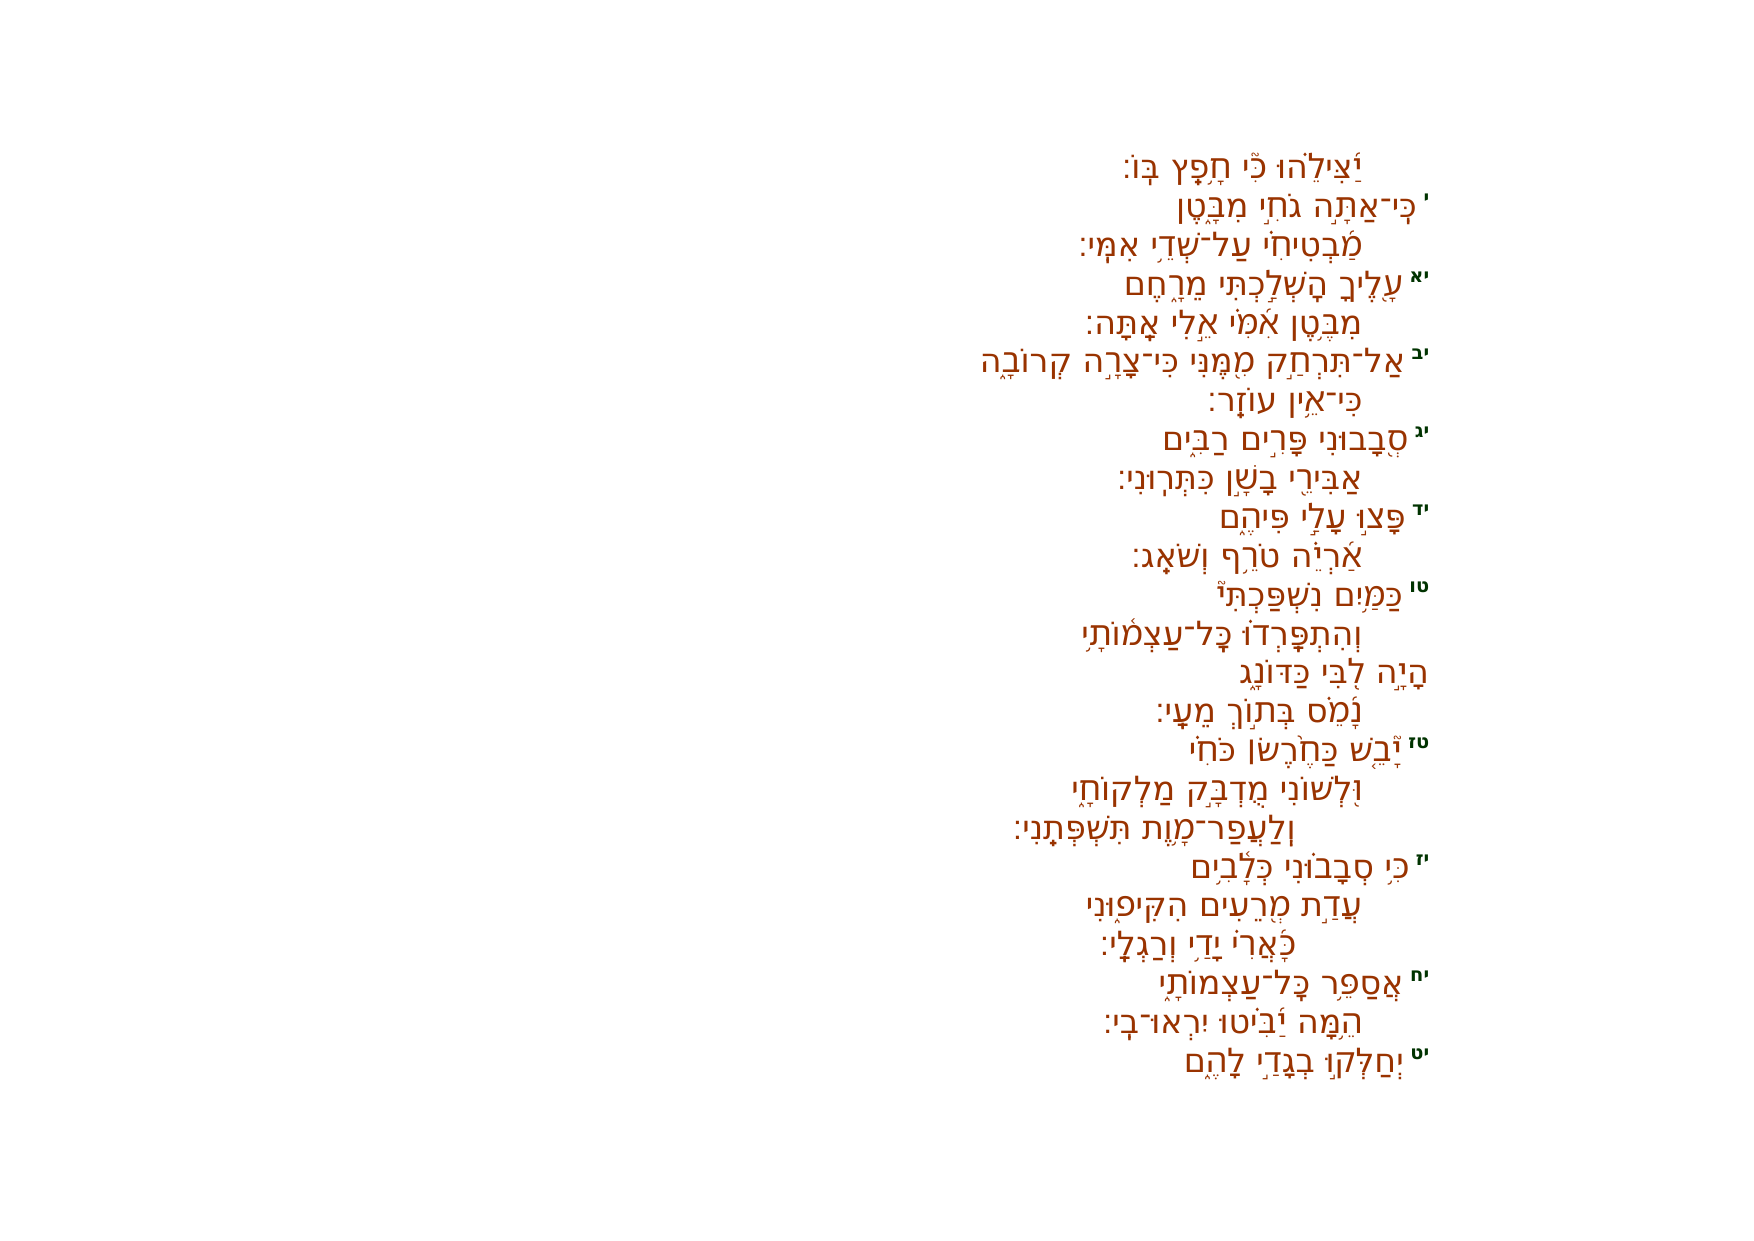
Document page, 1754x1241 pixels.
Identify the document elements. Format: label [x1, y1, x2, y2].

text [266, 148, 1488, 1080]
